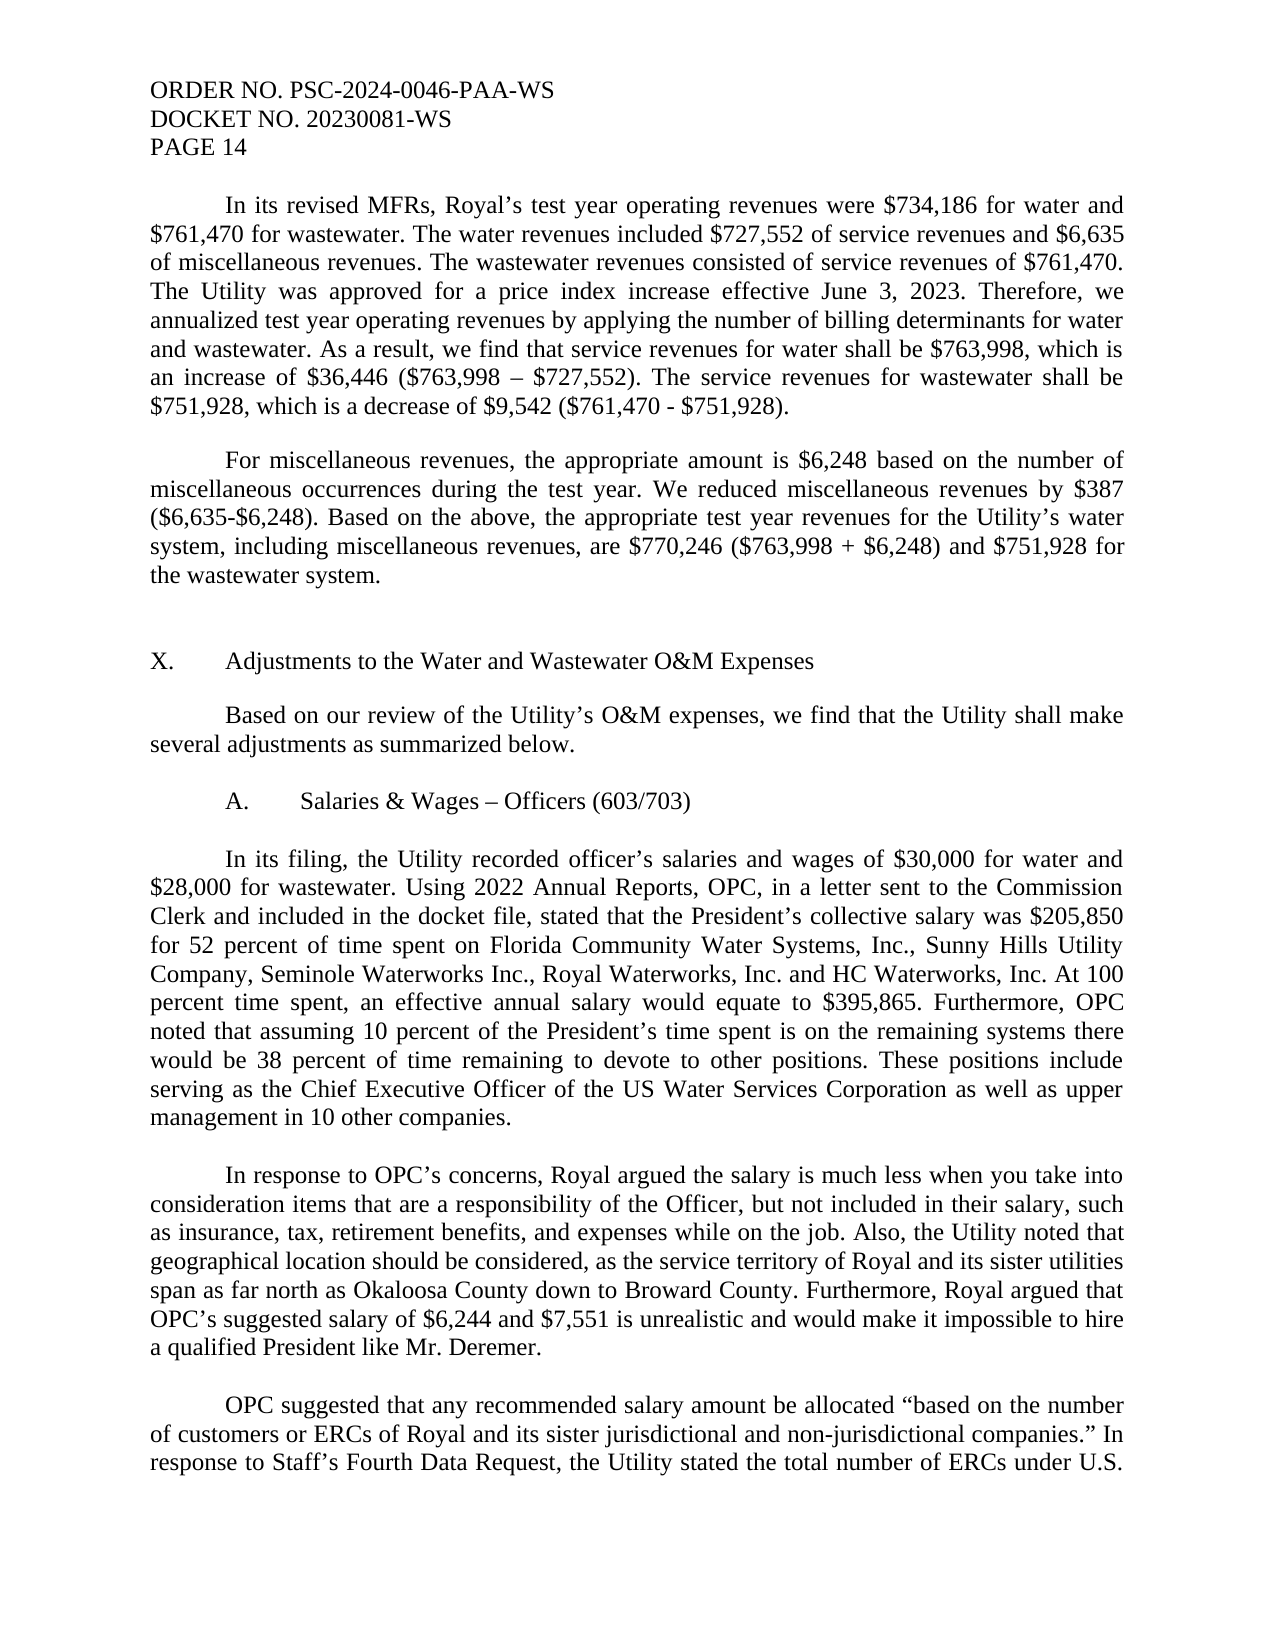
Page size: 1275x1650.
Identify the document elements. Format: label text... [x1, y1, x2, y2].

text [150, 1390, 1125, 1476]
text In its revised MFRs, Royal’s test year operating revenues were $734,186 for water and $761,470 for wastewater. The water revenues included $727,552 of service revenues and $6,635 of miscellaneous revenues. The wastewater revenues consisted of service revenues of $761,470. The Utility was approved for a price index increase effective June 3, 2023. Therefore, we annualized test year operating revenues by applying the number of billing determinants for water and wastewater. As a result, we find that service revenues for water shall be $763,998, which is an increase of $36,446 ($763,998 – $727,552). The service revenues for wastewater shall be $751,928, which is a decrease of $9,542 ($761,470 - $751,928). [150, 190, 1125, 420]
text Based on our review of the Utility’s O&M expenses, we find that the Utility shall make several adjustments as summarized below. [150, 700, 1125, 757]
text A. Salaries & Wages – Officers (603/703) [150, 786, 1125, 815]
text In its filing, the Utility recorded officer’s salaries and wages of $30,000 for water and $28,000 for wastewater. Using 2022 Annual Reports, OPC, in a letter sent to the Commission Clerk and included in the docket file, stated that the President’s collective salary was $205,850 for 52 percent of time spent on Florida Community Water Systems, Inc., Sunny Hills Utility Company, Seminole Waterworks Inc., Royal Waterworks, Inc. and HC Waterworks, Inc. At 100 percent time spent, an effective annual salary would equate to $395,865. Furthermore, OPC noted that assuming 10 percent of the President’s time spent is on the remaining systems there would be 38 percent of time remaining to devote to other positions. These positions include serving as the Chief Executive Officer of the US Water Services Corporation as well as upper management in 10 other companies. [150, 844, 1125, 1131]
text In response to OPC’s concerns, Royal argued the salary is much less when you take into consideration items that are a responsibility of the Officer, but not included in their salary, such as insurance, tax, retirement benefits, and expenses while on the job. Also, the Utility noted that geographical location should be considered, as the service territory of Royal and its sister utilities span as far north as Okaloosa County down to Broward County. Furthermore, Royal argued that OPC’s suggested salary of $6,244 and $7,551 is unrealistic and would make it impossible to hire a qualified President like Mr. Deremer. [150, 1160, 1125, 1361]
text X. Adjustments to the Water and Wastewater O&M Expenses [150, 646, 1125, 675]
text For miscellaneous revenues, the appropriate amount is $6,248 based on the number of miscellaneous occurrences during the test year. We reduced miscellaneous revenues by $387 ($6,635-$6,248). Based on the above, the appropriate test year revenues for the Utility’s water system, including miscellaneous revenues, are $770,246 ($763,998 + $6,248) and $751,928 for the wastewater system. [150, 445, 1125, 589]
